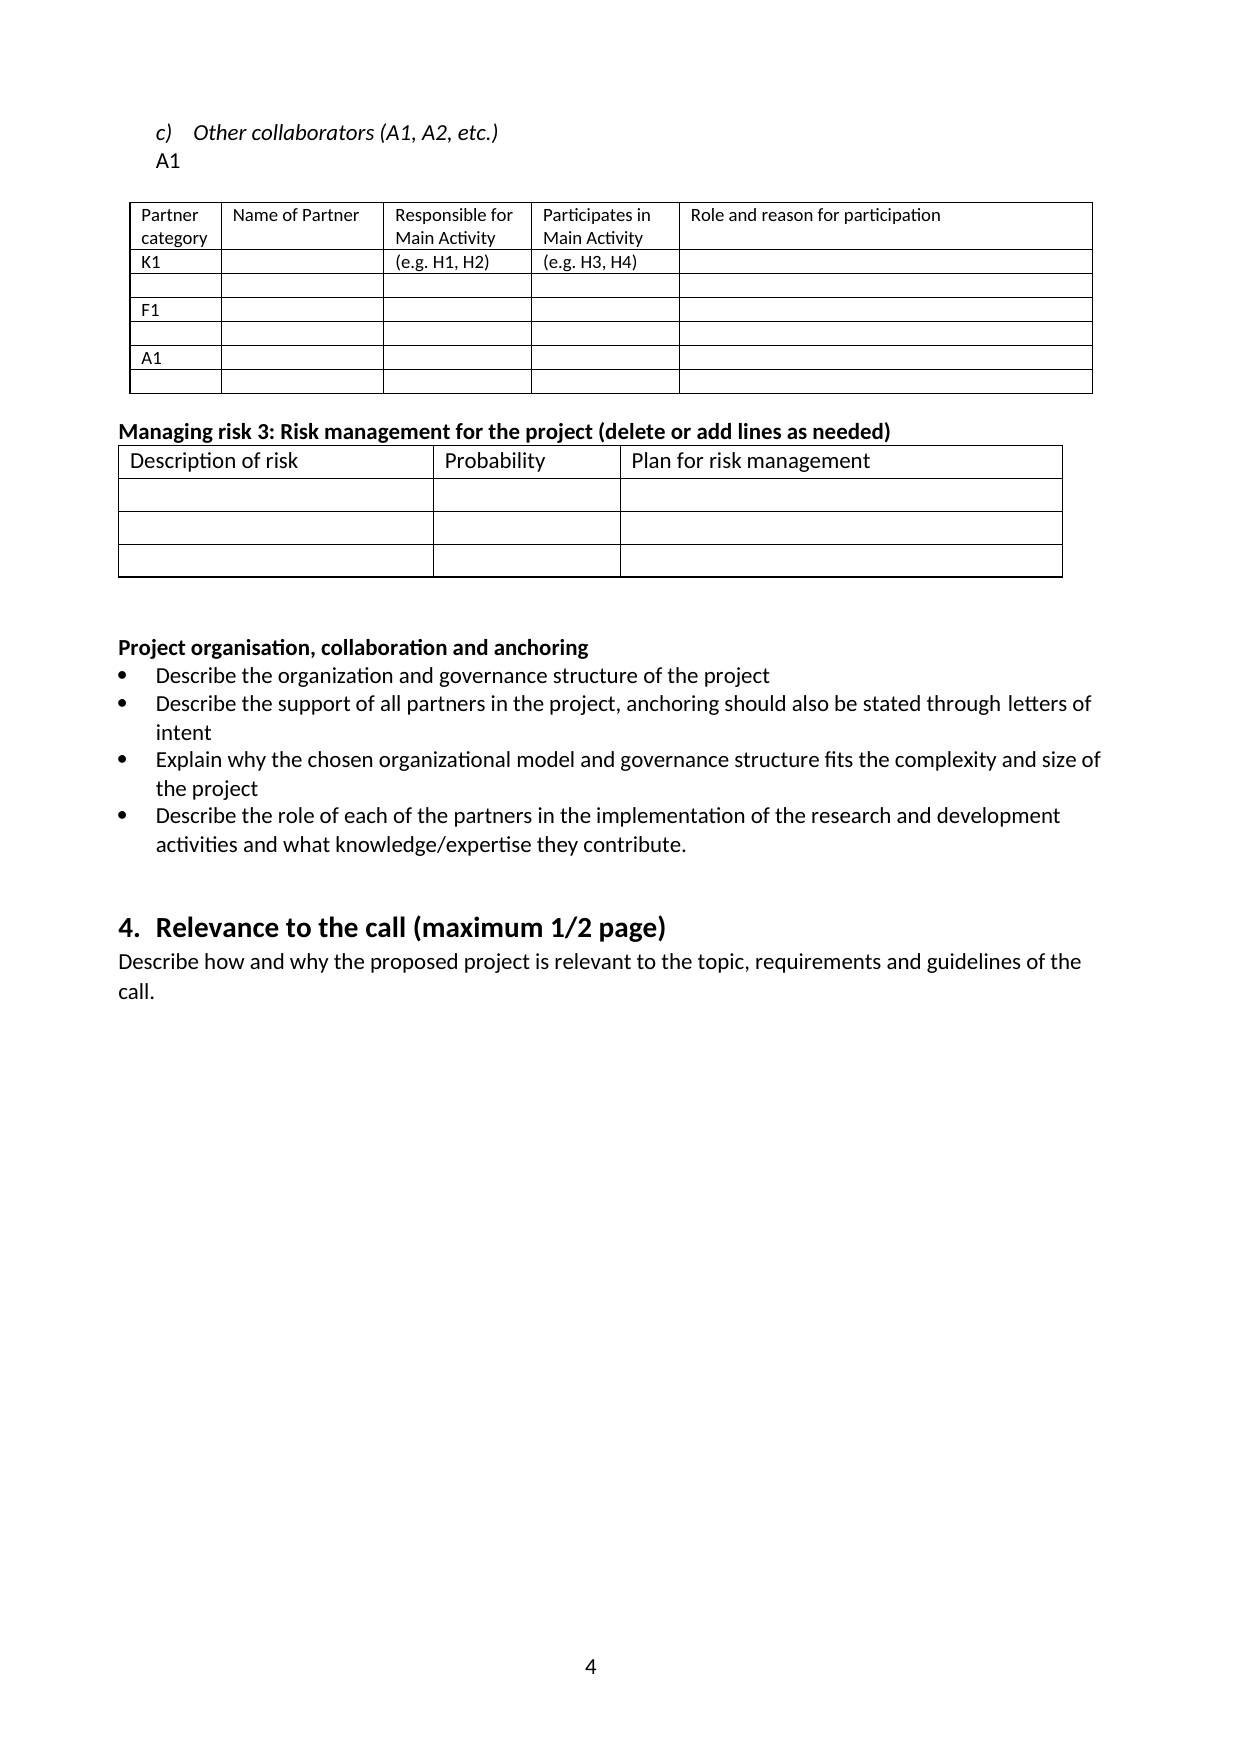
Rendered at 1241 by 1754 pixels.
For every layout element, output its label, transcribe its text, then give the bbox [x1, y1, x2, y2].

table_header Name of Partner [222, 203, 383, 249]
table_cell [384, 346, 531, 369]
table_cell [680, 322, 1092, 345]
table_cell [119, 512, 433, 543]
text A1 [156, 146, 1122, 174]
table_cell [680, 346, 1092, 369]
table_cell [621, 479, 1062, 511]
table_cell F1 [131, 298, 221, 321]
table_cell [532, 274, 679, 297]
table_cell [222, 274, 383, 297]
table_cell [384, 274, 531, 297]
table_header Role and reason for participation [680, 203, 1092, 249]
table_cell (e.g. H3, H4) [532, 250, 679, 273]
table_cell [222, 298, 383, 321]
table_header Probability [434, 446, 620, 478]
table_cell [621, 545, 1062, 576]
table_cell [131, 274, 221, 297]
table_cell [384, 322, 531, 345]
table_cell [532, 346, 679, 369]
table_cell [434, 545, 620, 576]
table_cell [434, 512, 620, 543]
table_header Plan for risk management [621, 446, 1062, 478]
table_header Participates in Main Activity [532, 203, 679, 249]
table_cell A1 [131, 346, 221, 369]
table_cell [621, 512, 1062, 543]
table_header Responsible for Main Activity [384, 203, 531, 249]
table_cell [384, 298, 531, 321]
table_header Description of risk [119, 446, 433, 478]
list Describe the role of each of the partners in the implementation of the research and development activities and what knowledge/expertise they contribute. [118, 802, 1122, 858]
table_cell [680, 370, 1092, 393]
table_header Partner category [131, 203, 221, 249]
text Project organisation, collaboration and anchoring [118, 633, 1122, 662]
table_cell [532, 298, 679, 321]
text Describe how and why the proposed project is relevant to the topic, requirements and guidelines of the call. [118, 947, 1122, 1005]
table_cell [119, 545, 433, 576]
text Managing risk 3: Risk management for the project (delete or add lines as needed) [118, 417, 1122, 445]
table_cell [222, 370, 383, 393]
table_cell [131, 370, 221, 393]
list Describe the organization and governance structure of the project [118, 662, 1122, 689]
subtitle Relevance to the call (maximum 1/2 page) [118, 909, 1122, 944]
table_cell [119, 479, 433, 511]
table_cell [222, 250, 383, 273]
table_cell [131, 322, 221, 345]
table_cell [384, 370, 531, 393]
table_cell [680, 298, 1092, 321]
table_cell [680, 274, 1092, 297]
table_cell [680, 250, 1092, 273]
table_cell K1 [131, 250, 221, 273]
list Other collaborators (A1, A2, etc.) [156, 118, 1122, 146]
table_cell (e.g. H1, H2) [384, 250, 531, 273]
list Describe the support of all partners in the project, anchoring should also be stated through letters of intent [118, 689, 1122, 746]
table_cell [434, 479, 620, 511]
list Explain why the chosen organizational model and governance structure fits the complexity and size of the project [118, 746, 1122, 802]
table_cell [532, 370, 679, 393]
table_cell [222, 322, 383, 345]
table_cell [222, 346, 383, 369]
table_cell [532, 322, 679, 345]
